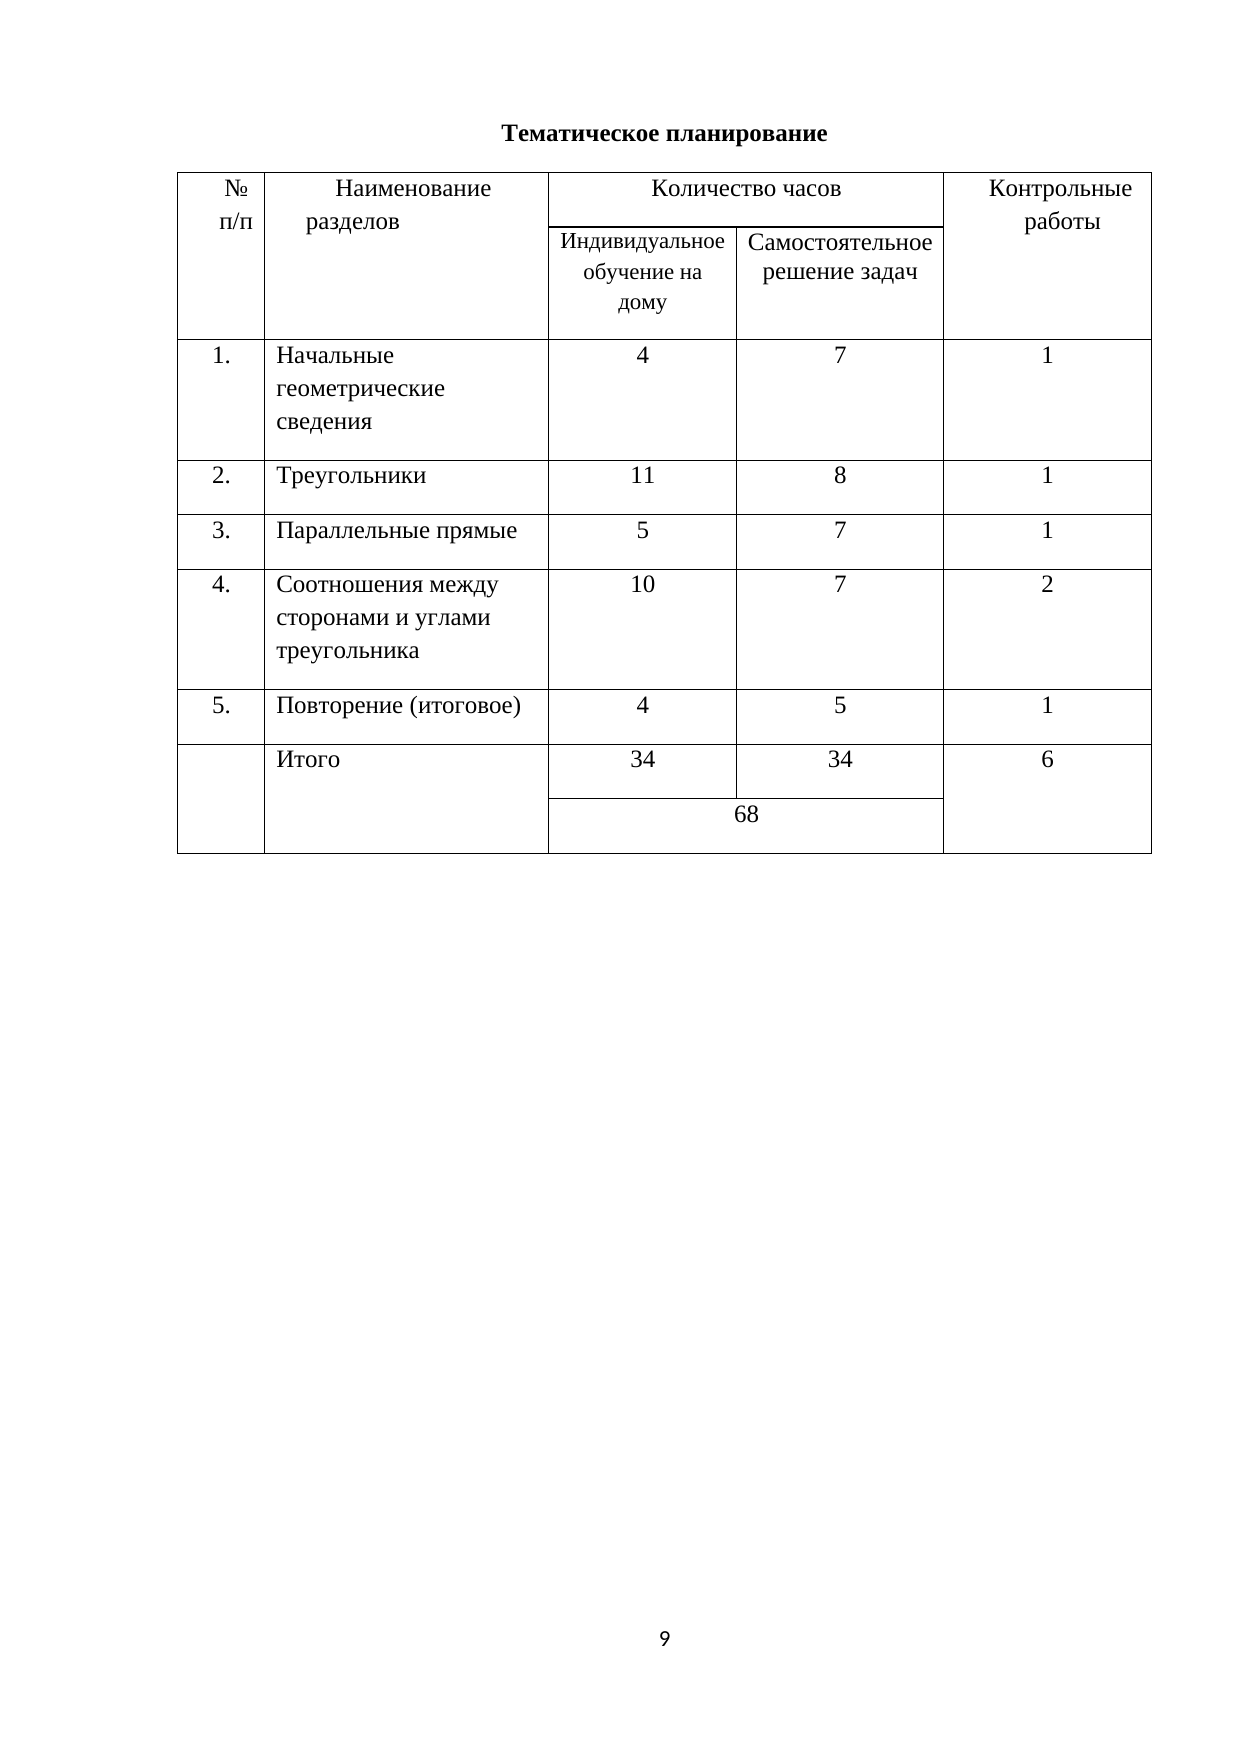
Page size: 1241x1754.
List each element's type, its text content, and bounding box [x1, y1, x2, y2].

table_cell 4 [549, 690, 736, 743]
table_cell Соотношения между сторонами и углами треугольника [265, 570, 548, 689]
table_cell 1 [944, 690, 1151, 743]
table_header № п/п [178, 173, 264, 339]
table_header Количество часов [549, 173, 943, 226]
table_cell 34 [737, 745, 943, 798]
table_cell 10 [549, 570, 736, 689]
table_cell 7 [737, 515, 943, 568]
table_cell Повторение (итоговое) [265, 690, 548, 743]
table_cell 5 [737, 690, 943, 743]
table_cell 6 [944, 745, 1151, 852]
table_cell Параллельные прямые [265, 515, 548, 568]
table_cell Индивидуальное обучение на дому [549, 228, 736, 339]
table_cell 7 [737, 570, 943, 689]
table_cell 8 [737, 461, 943, 514]
table_cell 7 [737, 340, 943, 459]
table_cell 1. [178, 340, 264, 459]
table_cell 2 [944, 570, 1151, 689]
table_cell 5 [549, 515, 736, 568]
table_cell 4 [549, 340, 736, 459]
table_cell 5. [178, 690, 264, 743]
table_cell 3. [178, 515, 264, 568]
table_cell Начальные геометрические сведения [265, 340, 548, 459]
table_header Наименование разделов [265, 173, 548, 339]
table_cell 1 [944, 340, 1151, 459]
table_cell 4. [178, 570, 264, 689]
table_cell 68 [549, 799, 943, 852]
table_cell 34 [549, 745, 736, 798]
text Тематическое планирование [177, 118, 1152, 147]
table_cell 2. [178, 461, 264, 514]
table_cell 1 [944, 515, 1151, 568]
table_cell Итого [265, 745, 548, 852]
table_cell Самостоятельное решение задач [737, 228, 943, 339]
table_header Контрольные работы [944, 173, 1151, 339]
table_cell 1 [944, 461, 1151, 514]
table_cell Треугольники [265, 461, 548, 514]
table_cell 11 [549, 461, 736, 514]
table_cell [178, 745, 264, 852]
